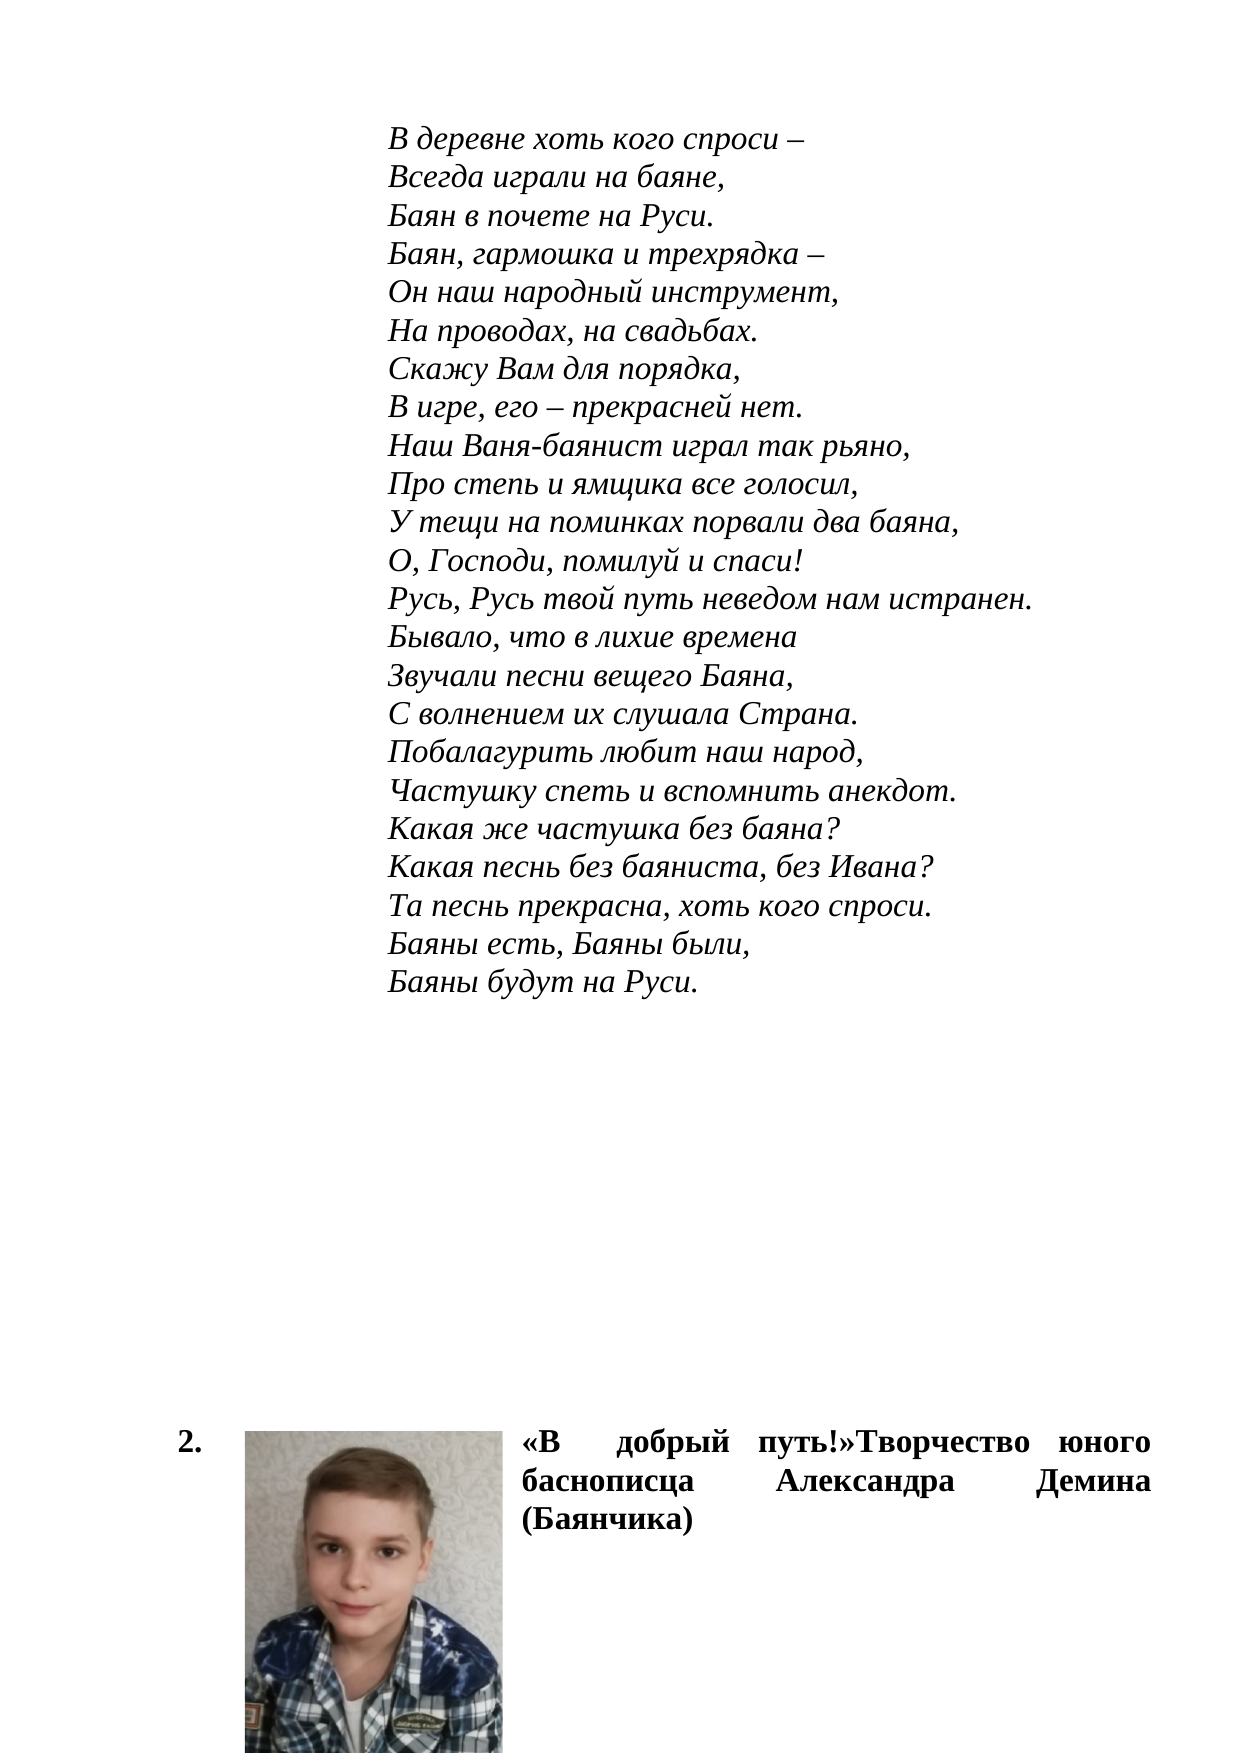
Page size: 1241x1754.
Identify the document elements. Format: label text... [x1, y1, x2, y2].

text 2. «В добрый путь!»Творчество юного баснописца Александра Демина (Баянчика) [177, 1421, 1152, 1536]
text Побалагурить любит наш народ, [71, 731, 1152, 770]
text Звучали песни вещего Баяна, [71, 655, 1152, 693]
text С волнением их слушала Страна. [71, 693, 1152, 731]
text Всегда играли на баяне, [71, 156, 1152, 195]
text Наш Ваня-баянист играл так рьяно, [71, 425, 1152, 463]
picture [243, 1431, 503, 1750]
text Какая же частушка без баяна? [71, 808, 1152, 846]
text Баяны будут на Руси. [71, 961, 1152, 1000]
text В деревне хоть кого спроси – [71, 118, 1152, 156]
text Баян, гармошка и трехрядка – [71, 233, 1152, 271]
text Баян в почете на Руси. [71, 195, 1152, 233]
text Про степь и ямщика все голосил, [71, 463, 1152, 501]
text Та песнь прекрасна, хоть кого спроси. [71, 885, 1152, 923]
text У тещи на поминках порвали два баяна, [71, 501, 1152, 540]
text Скажу Вам для порядка, [71, 348, 1152, 386]
text Частушку спеть и вспомнить анекдот. [71, 770, 1152, 808]
text В игре, его – прекрасней нет. [71, 386, 1152, 425]
text О, Господи, помилуй и спаси! [71, 540, 1152, 578]
text На проводах, на свадьбах. [71, 310, 1152, 348]
text Русь, Русь твой путь неведом нам истранен. [71, 578, 1152, 616]
text Бывало, что в лихие времена [71, 616, 1152, 655]
text Какая песнь без баяниста, без Ивана? [71, 846, 1152, 885]
text Баяны есть, Баяны были, [71, 923, 1152, 961]
text Он наш народный инструмент, [71, 271, 1152, 310]
